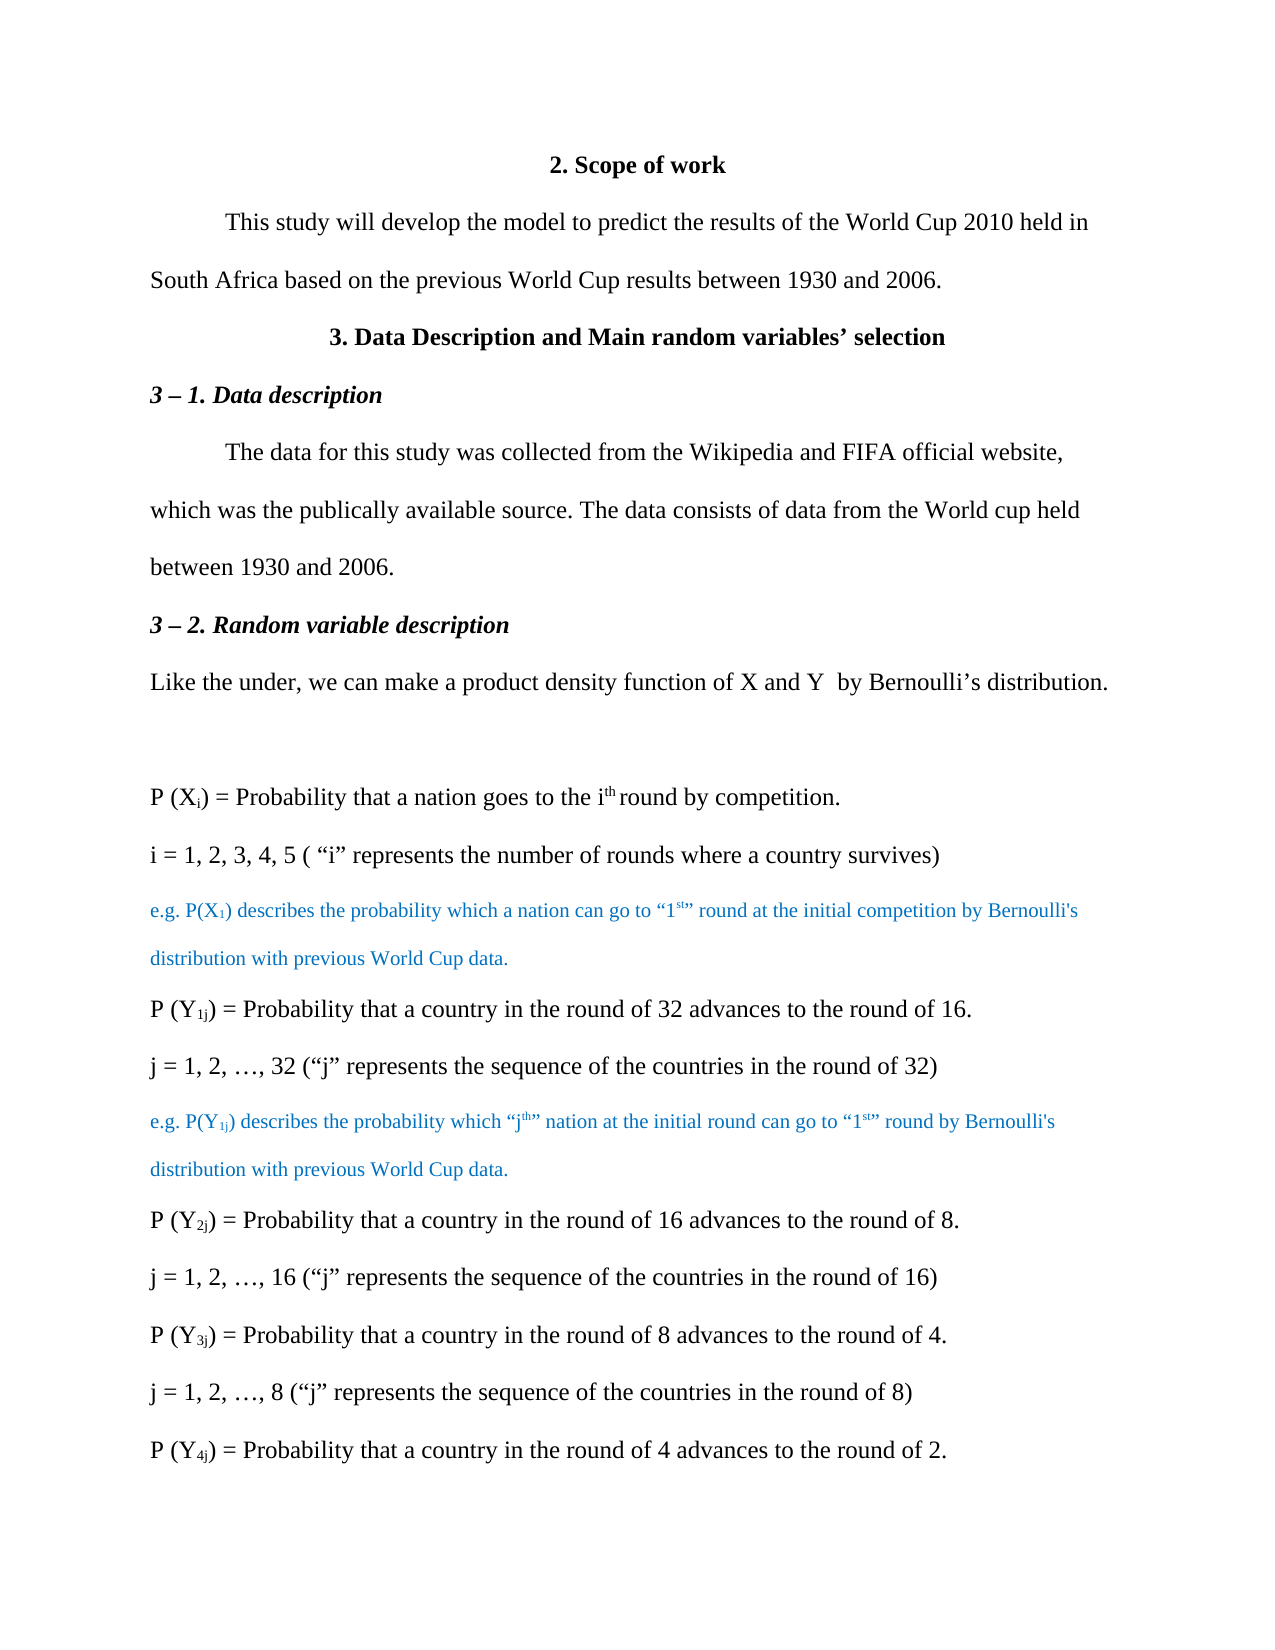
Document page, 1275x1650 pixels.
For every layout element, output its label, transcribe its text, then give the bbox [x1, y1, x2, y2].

text e.g. P(X1) describes the probability which a nation can go to “1st” round at the initial competition by Bernoulli's distribution with previous World Cup data. [150, 897, 1125, 970]
text P (Y1j) = Probability that a country in the round of 32 advances to the round of 16. [150, 994, 1125, 1022]
text i = 1, 2, 3, 4, 5 ( “i” represents the number of rounds where a country survives) [150, 840, 1125, 869]
text P (Y4j) = Probability that a country in the round of 4 advances to the round of 2. [150, 1435, 1125, 1464]
text 3 – 1. Data description [150, 380, 1125, 409]
text Like the under, we can make a product density function of X and Y by Bernoulli’s distribution. [150, 667, 1125, 696]
text P (Xi) = Probability that a nation goes to the ith round by competition. [150, 782, 1125, 811]
text P (Y2j) = Probability that a country in the round of 16 advances to the round of 8. [150, 1205, 1125, 1234]
text This study will develop the model to predict the results of the World Cup 2010 held in South Africa based on the previous World Cup results between 1930 and 2006. [150, 207, 1125, 294]
text 2. Scope of work [150, 150, 1125, 179]
text j = 1, 2, …, 16 (“j” represents the sequence of the countries in the round of 16) [150, 1262, 1125, 1291]
text 3 – 2. Random variable description [150, 610, 1125, 639]
text 3. Data Description and Main random variables’ selection [150, 322, 1125, 351]
text j = 1, 2, …, 8 (“j” represents the sequence of the countries in the round of 8) [150, 1377, 1125, 1406]
text P (Y3j) = Probability that a country in the round of 8 advances to the round of 4. [150, 1320, 1125, 1349]
text e.g. P(Y1j) describes the probability which “jth” nation at the initial round can go to “1st” round by Bernoulli's distribution with previous World Cup data. [150, 1109, 1125, 1181]
text j = 1, 2, …, 32 (“j” represents the sequence of the countries in the round of 32) [150, 1051, 1125, 1080]
text The data for this study was collected from the Wikipedia and FIFA official website, which was the publically available source. The data consists of data from the World cup held between 1930 and 2006. [150, 437, 1125, 581]
